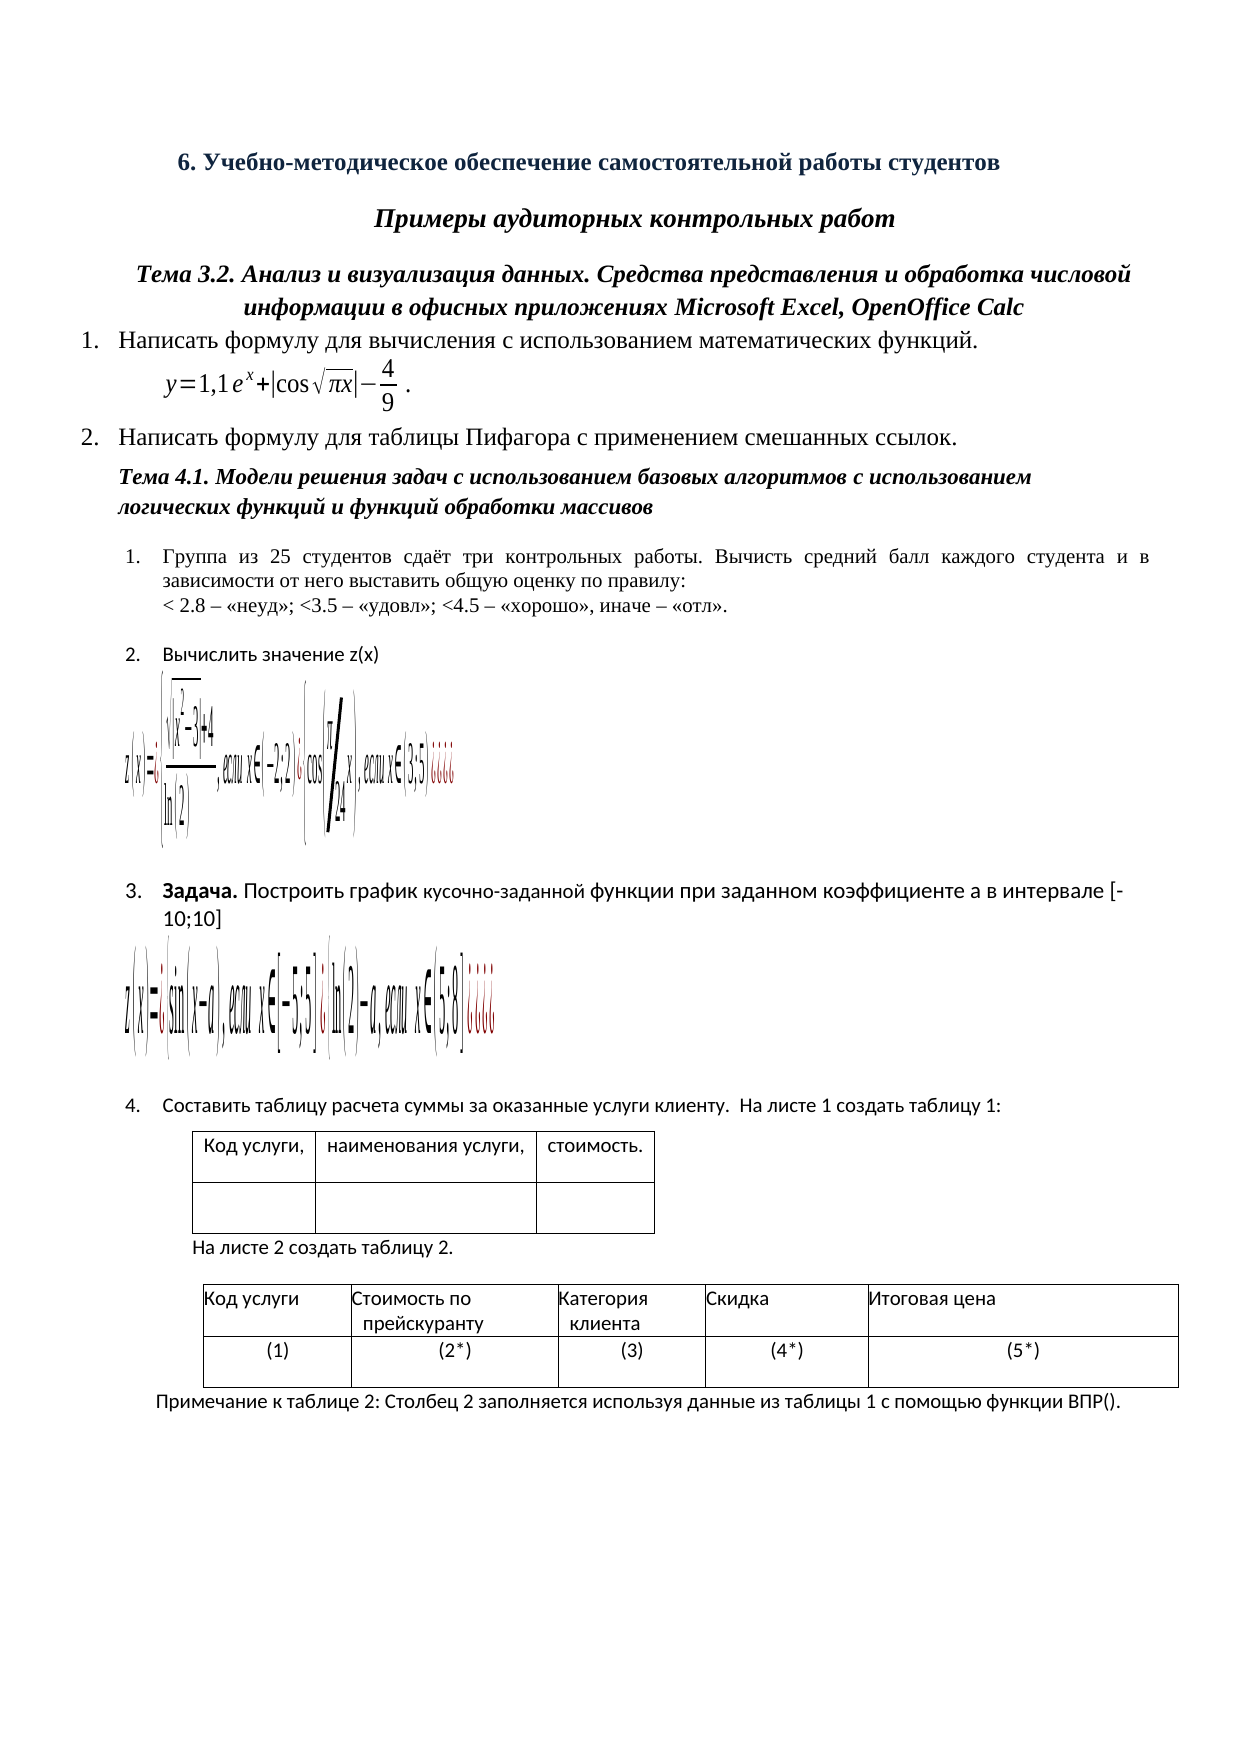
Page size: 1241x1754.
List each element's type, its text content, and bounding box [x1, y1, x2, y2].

table_header Категория клиента [559, 1285, 705, 1336]
text На листе 2 создать таблицу 2. [192, 1234, 1152, 1259]
list Составить таблицу расчета суммы за оказанные услуги клиенту. На листе 1 создать таблицу 1: [125, 1093, 1152, 1118]
list Задача. Построить график кусочно-заданной функции при заданном коэффициенте а в интервале [-10;10] [125, 876, 1152, 932]
text 6. Учебно-методическое обеспечение самостоятельной работы студентов [118, 147, 1152, 175]
table_cell (4*) [706, 1337, 868, 1387]
table_header Скидка [706, 1285, 868, 1336]
table_cell (1) [204, 1337, 351, 1387]
table_cell [537, 1183, 654, 1233]
table_cell (3) [559, 1337, 705, 1387]
list Группа из 25 студентов сдаёт три контрольных работы. Вычисть средний балл каждого студента и в зависимости от него выставить общую оценку по правилу: [125, 544, 1152, 592]
table_header Код услуги [204, 1285, 351, 1336]
list Написать формулу для вычисления с использованием математических функций. [81, 325, 1152, 354]
table_header наименования услуги, [316, 1132, 536, 1182]
table_header Итоговая цена [869, 1285, 1178, 1336]
table_header стоимость. [537, 1132, 654, 1182]
list Вычислить значение z(x) [125, 641, 1152, 666]
table_cell [316, 1183, 536, 1233]
table_cell (5*) [869, 1337, 1178, 1387]
table_header Код услуги, [193, 1132, 315, 1182]
list Написать формулу для таблицы Пифагора с применением смешанных ссылок. [81, 422, 1152, 451]
table_header Стоимость по прейскуранту [352, 1285, 558, 1336]
text Примеры аудиторных контрольных работ [118, 202, 1152, 233]
text Тема 3.2. Анализ и визуализация данных. Средства представления и обработка числовой информации в офисных приложениях Microsoft Excel, OpenOffice Calc [118, 259, 1152, 321]
text Тема 4.1. Модели решения задач с использованием базовых алгоритмов с использованием логических функций и функций обработки массивов [118, 463, 1152, 520]
text Примечание к таблице 2: Столбец 2 заполняется используя данные из таблицы 1 с помощью функции ВПР(). [156, 1388, 1152, 1413]
table_cell [193, 1183, 315, 1233]
text < 2.8 – «неуд»; <3.5 – «удовл»; <4.5 – «хорошо», иначе – «отл». [118, 592, 1152, 617]
table_cell (2*) [352, 1337, 558, 1387]
